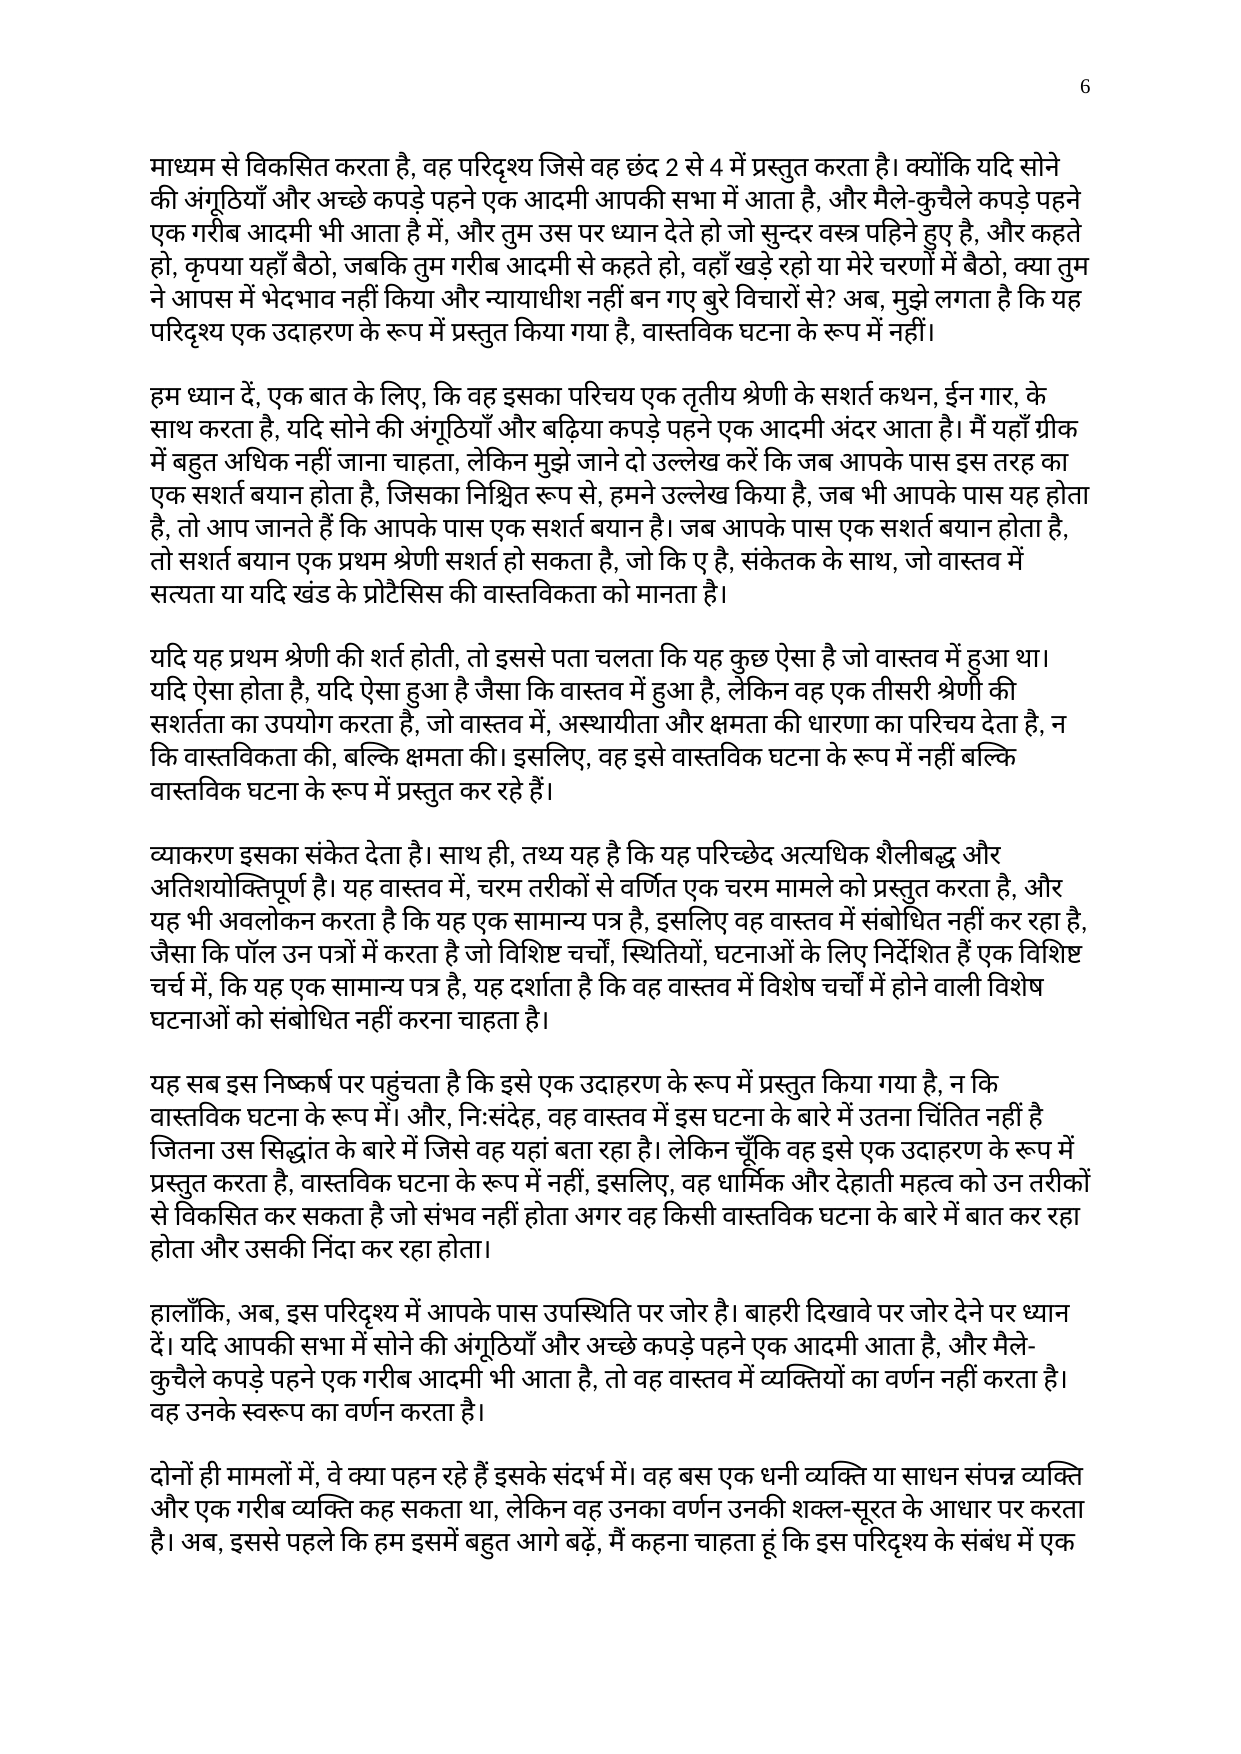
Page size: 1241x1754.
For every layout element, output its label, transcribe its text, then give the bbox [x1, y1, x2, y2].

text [150, 150, 1090, 348]
text हम ध्यान दें, एक बात के लिए, कि वह इसका परिचय एक तृतीय श्रेणी के सशर्त कथन, ईन गार, के साथ करता है, यदि सोने की अंगूठियाँ और बढ़िया कपड़े पहने एक आदमी अंदर आता है। मैं यहाँ ग्रीक में बहुत अधिक नहीं जाना चाहता, लेकिन मुझे जाने दो उल्लेख करें कि जब आपके पास इस तरह का एक सशर्त बयान होता है, जिसका निश्चित रूप से, हमने उल्लेख किया है, जब भी आपके पास यह होता है, तो आप जानते हैं कि आपके पास एक सशर्त बयान है। जब आपके पास एक सशर्त बयान होता है, तो सशर्त बयान एक प्रथम श्रेणी सशर्त हो सकता है, जो कि ए है, संकेतक के साथ, जो वास्तव में सत्यता या यदि खंड के प्रोटैसिस की वास्तविकता को मानता है। [150, 379, 1090, 610]
text यदि यह प्रथम श्रेणी की शर्त होती, तो इससे पता चलता कि यह कुछ ऐसा है जो वास्तव में हुआ था। यदि ऐसा होता है, यदि ऐसा हुआ है जैसा कि वास्तव में हुआ है, लेकिन वह एक तीसरी श्रेणी की सशर्तता का उपयोग करता है, जो वास्तव में, अस्थायीता और क्षमता की धारणा का परिचय देता है, न कि वास्तविकता की, बल्कि क्षमता की। इसलिए, वह इसे वास्तविक घटना के रूप में नहीं बल्कि वास्तविक घटना के रूप में प्रस्तुत कर रहे हैं। [150, 642, 1090, 807]
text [150, 1459, 1090, 1559]
text हालाँकि, अब, इस परिदृश्य में आपके पास उपस्थिति पर जोर है। बाहरी दिखावे पर जोर देने पर ध्यान दें। यदि आपकी सभा में सोने की अंगूठियाँ और अच्छे कपड़े पहने एक आदमी आता है, और मैले-कुचैले कपड़े पहने एक गरीब आदमी भी आता है, तो वह वास्तव में व्यक्तियों का वर्णन नहीं करता है। वह उनके स्वरूप का वर्णन करता है। [150, 1296, 1090, 1428]
text व्याकरण इसका संकेत देता है। साथ ही, तथ्य यह है कि यह परिच्छेद अत्यधिक शैलीबद्ध और अतिशयोक्तिपूर्ण है। यह वास्तव में, चरम तरीकों से वर्णित एक चरम मामले को प्रस्तुत करता है, और यह भी अवलोकन करता है कि यह एक सामान्य पत्र है, इसलिए वह वास्तव में संबोधित नहीं कर रहा है, जैसा कि पॉल उन पत्रों में करता है जो विशिष्ट चर्चों, स्थितियों, घटनाओं के लिए निर्देशित हैं एक विशिष्ट चर्च में, कि यह एक सामान्य पत्र है, यह दर्शाता है कि वह वास्तव में विशेष चर्चों में होने वाली विशेष घटनाओं को संबोधित नहीं करना चाहता है। [150, 838, 1090, 1036]
text यह सब इस निष्कर्ष पर पहुंचता है कि इसे एक उदाहरण के रूप में प्रस्तुत किया गया है, न कि वास्तविक घटना के रूप में। और, निःसंदेह, वह वास्तव में इस घटना के बारे में उतना चिंतित नहीं है जितना उस सिद्धांत के बारे में जिसे वह यहां बता रहा है। लेकिन चूँकि वह इसे एक उदाहरण के रूप में प्रस्तुत करता है, वास्तविक घटना के रूप में नहीं, इसलिए, वह धार्मिक और देहाती महत्व को उन तरीकों से विकसित कर सकता है जो संभव नहीं होता अगर वह किसी वास्तविक घटना के बारे में बात कर रहा होता और उसकी निंदा कर रहा होता। [150, 1067, 1090, 1265]
